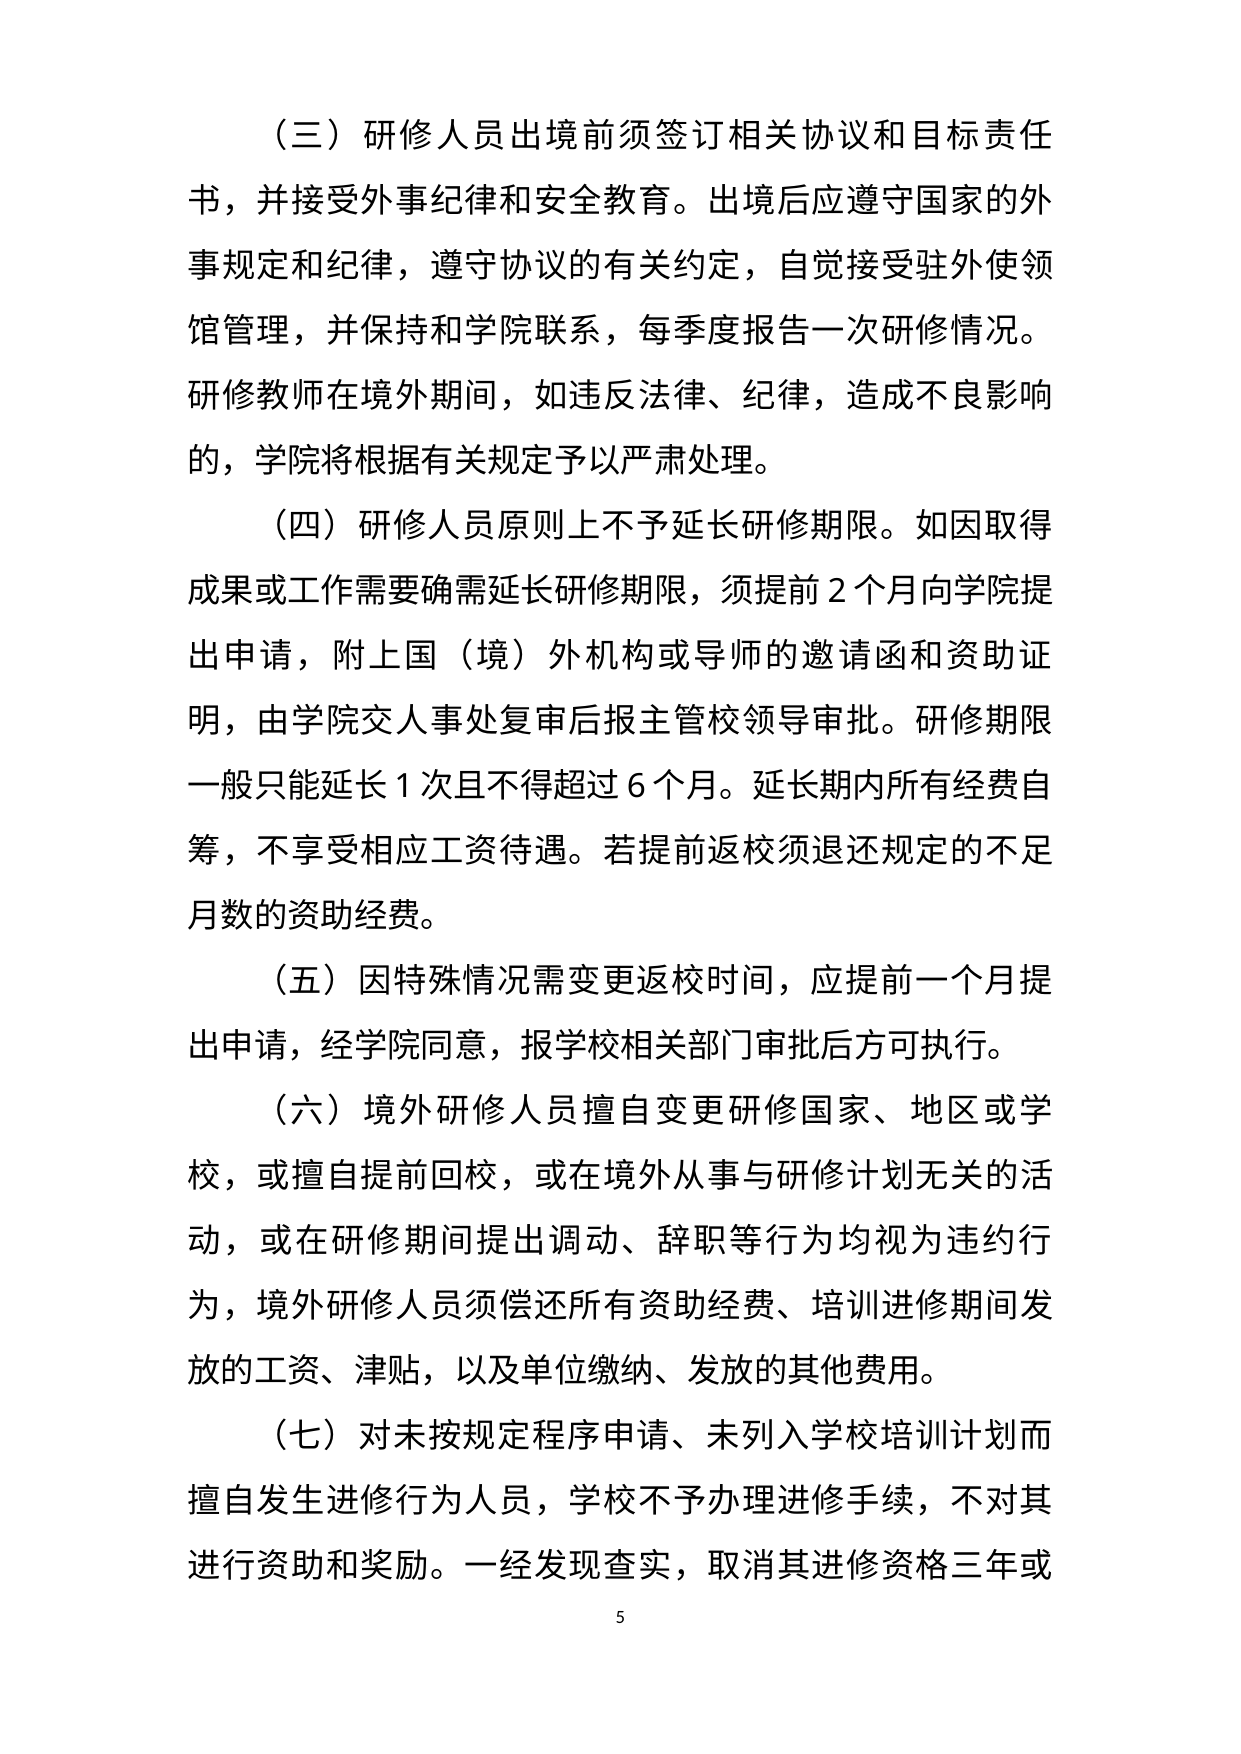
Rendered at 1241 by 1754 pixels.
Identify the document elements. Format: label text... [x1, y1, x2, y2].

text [187, 1400, 1053, 1595]
text （四）研修人员原则上不予延长研修期限。如因取得成果或工作需要确需延长研修期限，须提前2个月向学院提出申请，附上国（境）外机构或导师的邀请函和资助证明，由学院交人事处复审后报主管校领导审批。研修期限一般只能延长1次且不得超过6个月。延长期内所有经费自筹，不享受相应工资待遇。若提前返校须退还规定的不足月数的资助经费。 [187, 490, 1053, 945]
text （五）因特殊情况需变更返校时间，应提前一个月提出申请，经学院同意，报学校相关部门审批后方可执行。 [187, 945, 1053, 1075]
text （三）研修人员出境前须签订相关协议和目标责任书，并接受外事纪律和安全教育。出境后应遵守国家的外事规定和纪律，遵守协议的有关约定，自觉接受驻外使领馆管理，并保持和学院联系，每季度报告一次研修情况。研修教师在境外期间，如违反法律、纪律，造成不良影响的，学院将根据有关规定予以严肃处理。 [187, 100, 1053, 490]
text （六）境外研修人员擅自变更研修国家、地区或学校，或擅自提前回校，或在境外从事与研修计划无关的活动，或在研修期间提出调动、辞职等行为均视为违约行为，境外研修人员须偿还所有资助经费、培训进修期间发放的工资、津贴，以及单位缴纳、发放的其他费用。 [187, 1075, 1053, 1400]
